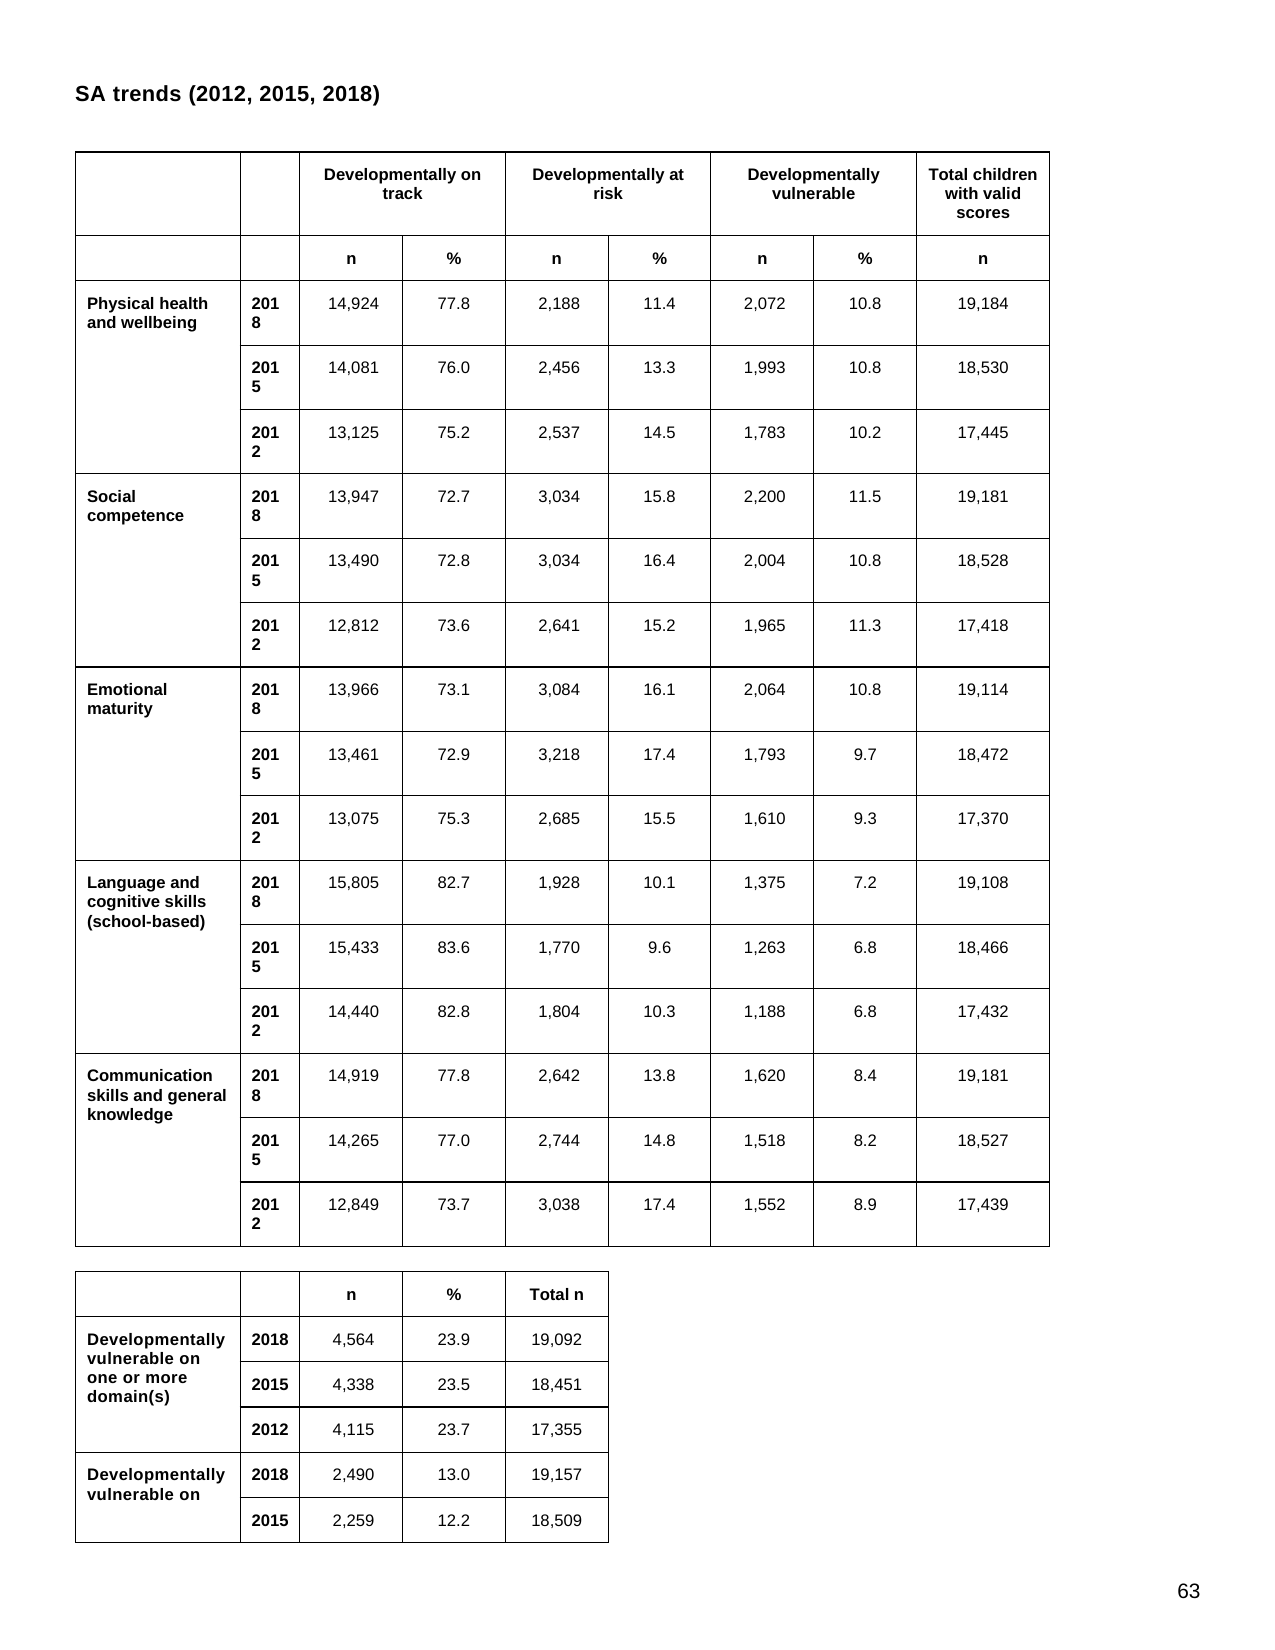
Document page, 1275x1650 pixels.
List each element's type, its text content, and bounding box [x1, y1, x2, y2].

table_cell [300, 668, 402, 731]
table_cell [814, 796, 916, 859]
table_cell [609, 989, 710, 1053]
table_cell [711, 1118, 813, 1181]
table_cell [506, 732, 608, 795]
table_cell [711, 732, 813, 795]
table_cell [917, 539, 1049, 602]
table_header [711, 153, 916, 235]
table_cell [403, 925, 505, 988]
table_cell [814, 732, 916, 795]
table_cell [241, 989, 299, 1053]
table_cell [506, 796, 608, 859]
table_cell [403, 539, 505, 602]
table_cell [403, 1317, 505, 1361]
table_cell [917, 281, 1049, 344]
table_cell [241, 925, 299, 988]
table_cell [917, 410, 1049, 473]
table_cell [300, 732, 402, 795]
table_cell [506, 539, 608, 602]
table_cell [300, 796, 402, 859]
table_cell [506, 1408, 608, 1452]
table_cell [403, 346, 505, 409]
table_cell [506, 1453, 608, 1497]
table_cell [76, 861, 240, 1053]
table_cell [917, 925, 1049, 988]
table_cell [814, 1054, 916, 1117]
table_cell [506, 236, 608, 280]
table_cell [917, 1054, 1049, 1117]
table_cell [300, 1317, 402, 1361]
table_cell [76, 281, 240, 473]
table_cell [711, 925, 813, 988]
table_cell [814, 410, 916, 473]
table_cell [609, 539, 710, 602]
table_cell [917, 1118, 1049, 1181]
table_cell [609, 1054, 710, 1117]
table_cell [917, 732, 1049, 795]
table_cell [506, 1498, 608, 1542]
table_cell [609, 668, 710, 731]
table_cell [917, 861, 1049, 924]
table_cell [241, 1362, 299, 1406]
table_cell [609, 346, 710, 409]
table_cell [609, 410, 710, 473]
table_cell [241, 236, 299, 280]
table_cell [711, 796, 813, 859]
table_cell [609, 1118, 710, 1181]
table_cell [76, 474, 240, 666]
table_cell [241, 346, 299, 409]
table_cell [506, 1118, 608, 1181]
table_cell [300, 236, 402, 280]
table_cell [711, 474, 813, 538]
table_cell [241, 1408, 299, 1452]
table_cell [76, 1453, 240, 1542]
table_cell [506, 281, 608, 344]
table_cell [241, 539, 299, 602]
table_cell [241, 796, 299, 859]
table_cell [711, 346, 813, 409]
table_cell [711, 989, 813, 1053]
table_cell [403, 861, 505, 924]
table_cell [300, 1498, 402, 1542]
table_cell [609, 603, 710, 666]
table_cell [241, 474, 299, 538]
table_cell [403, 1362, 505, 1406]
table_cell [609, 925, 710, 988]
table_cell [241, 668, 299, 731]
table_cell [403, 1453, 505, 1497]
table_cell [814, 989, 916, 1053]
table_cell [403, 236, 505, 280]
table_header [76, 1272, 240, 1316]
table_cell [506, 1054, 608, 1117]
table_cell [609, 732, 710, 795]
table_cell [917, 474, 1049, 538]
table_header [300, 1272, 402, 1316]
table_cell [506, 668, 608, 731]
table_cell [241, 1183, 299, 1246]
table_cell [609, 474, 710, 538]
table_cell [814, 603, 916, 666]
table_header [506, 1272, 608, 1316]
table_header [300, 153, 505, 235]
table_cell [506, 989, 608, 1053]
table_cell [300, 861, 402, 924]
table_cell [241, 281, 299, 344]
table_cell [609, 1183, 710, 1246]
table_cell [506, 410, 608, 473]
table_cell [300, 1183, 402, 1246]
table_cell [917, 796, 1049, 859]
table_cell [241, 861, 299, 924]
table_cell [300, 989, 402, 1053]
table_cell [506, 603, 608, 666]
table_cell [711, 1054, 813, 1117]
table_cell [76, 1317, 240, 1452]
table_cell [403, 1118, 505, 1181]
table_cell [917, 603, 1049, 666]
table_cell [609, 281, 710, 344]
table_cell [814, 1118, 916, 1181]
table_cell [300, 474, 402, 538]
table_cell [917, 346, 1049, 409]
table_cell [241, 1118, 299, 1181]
text SA trends (2012, 2015, 2018) [75, 81, 1200, 135]
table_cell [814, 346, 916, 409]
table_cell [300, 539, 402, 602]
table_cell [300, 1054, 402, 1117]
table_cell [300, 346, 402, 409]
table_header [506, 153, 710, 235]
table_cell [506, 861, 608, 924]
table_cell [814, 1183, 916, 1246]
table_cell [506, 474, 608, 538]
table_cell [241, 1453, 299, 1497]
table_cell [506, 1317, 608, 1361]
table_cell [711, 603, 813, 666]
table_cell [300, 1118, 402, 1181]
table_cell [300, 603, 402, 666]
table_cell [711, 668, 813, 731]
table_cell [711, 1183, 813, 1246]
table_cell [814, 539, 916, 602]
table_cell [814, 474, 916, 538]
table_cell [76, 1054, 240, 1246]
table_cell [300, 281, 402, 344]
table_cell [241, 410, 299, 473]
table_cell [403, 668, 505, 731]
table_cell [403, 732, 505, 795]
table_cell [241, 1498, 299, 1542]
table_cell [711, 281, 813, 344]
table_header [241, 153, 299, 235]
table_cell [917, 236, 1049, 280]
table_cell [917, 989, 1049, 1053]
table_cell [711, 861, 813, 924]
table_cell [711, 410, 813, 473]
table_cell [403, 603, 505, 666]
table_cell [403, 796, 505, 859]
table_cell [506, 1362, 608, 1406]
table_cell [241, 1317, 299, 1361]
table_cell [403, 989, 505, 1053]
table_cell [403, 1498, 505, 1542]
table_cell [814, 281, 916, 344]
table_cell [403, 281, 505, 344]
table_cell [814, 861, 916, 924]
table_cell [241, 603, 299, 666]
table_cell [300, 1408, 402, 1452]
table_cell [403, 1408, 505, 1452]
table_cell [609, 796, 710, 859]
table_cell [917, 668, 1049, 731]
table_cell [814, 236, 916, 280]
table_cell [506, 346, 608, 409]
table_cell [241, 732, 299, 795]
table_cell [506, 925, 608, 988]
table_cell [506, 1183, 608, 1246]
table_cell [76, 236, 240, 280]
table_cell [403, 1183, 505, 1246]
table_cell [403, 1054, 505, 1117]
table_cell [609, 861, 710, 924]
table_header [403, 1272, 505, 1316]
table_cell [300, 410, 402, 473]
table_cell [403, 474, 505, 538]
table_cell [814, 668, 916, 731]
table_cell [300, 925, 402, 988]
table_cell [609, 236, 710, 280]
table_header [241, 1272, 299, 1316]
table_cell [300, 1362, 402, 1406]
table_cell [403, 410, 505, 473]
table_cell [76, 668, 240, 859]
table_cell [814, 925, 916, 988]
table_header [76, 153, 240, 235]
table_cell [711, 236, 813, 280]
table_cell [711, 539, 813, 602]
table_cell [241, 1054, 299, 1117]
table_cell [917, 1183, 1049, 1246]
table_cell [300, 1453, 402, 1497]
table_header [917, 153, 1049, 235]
